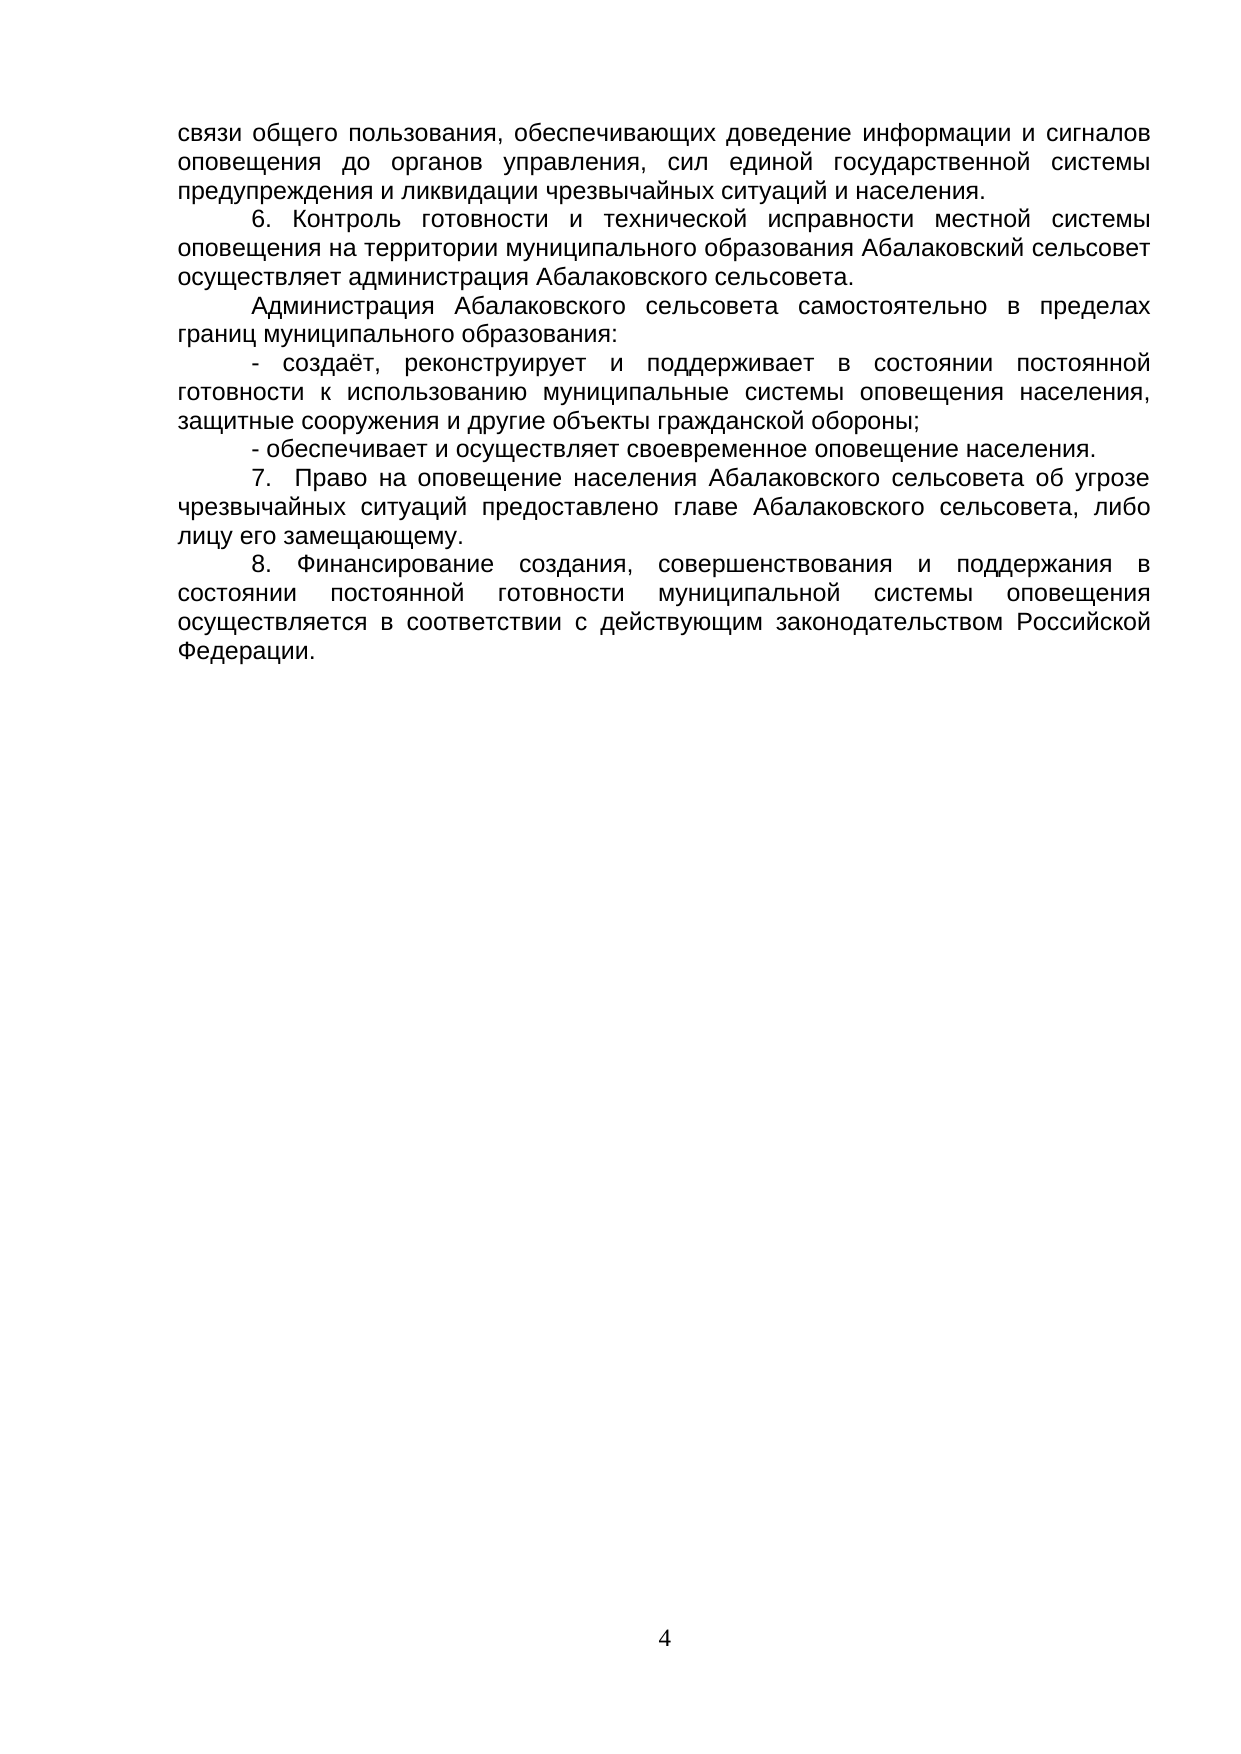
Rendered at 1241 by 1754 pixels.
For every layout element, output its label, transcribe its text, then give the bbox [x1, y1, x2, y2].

text 6. Контроль готовности и технической исправности местной системы оповещения на территории муниципального образования Абалаковский сельсовет осуществляет администрация Абалаковского сельсовета. [177, 204, 1152, 291]
text 7. Право на оповещение населения Абалаковского сельсовета об угрозе чрезвычайных ситуаций предоставлено главе Абалаковского сельсовета, либо лицу его замещающему. [177, 463, 1152, 549]
text 8. Финансирование создания, совершенствования и поддержания в состоянии постоянной готовности муниципальной системы оповещения осуществляется в соответствии с действующим законодательством Российской Федерации. [177, 549, 1152, 664]
text Администрация Абалаковского сельсовета самостоятельно в пределах границ муниципального образования: [177, 291, 1152, 348]
text - создаёт, реконструирует и поддерживает в состоянии постоянной готовности к использованию муниципальные системы оповещения населения, защитные сооружения и другие объекты гражданской обороны; [177, 348, 1152, 434]
text - обеспечивает и осуществляет своевременное оповещение населения. [177, 434, 1152, 463]
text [177, 118, 1152, 204]
